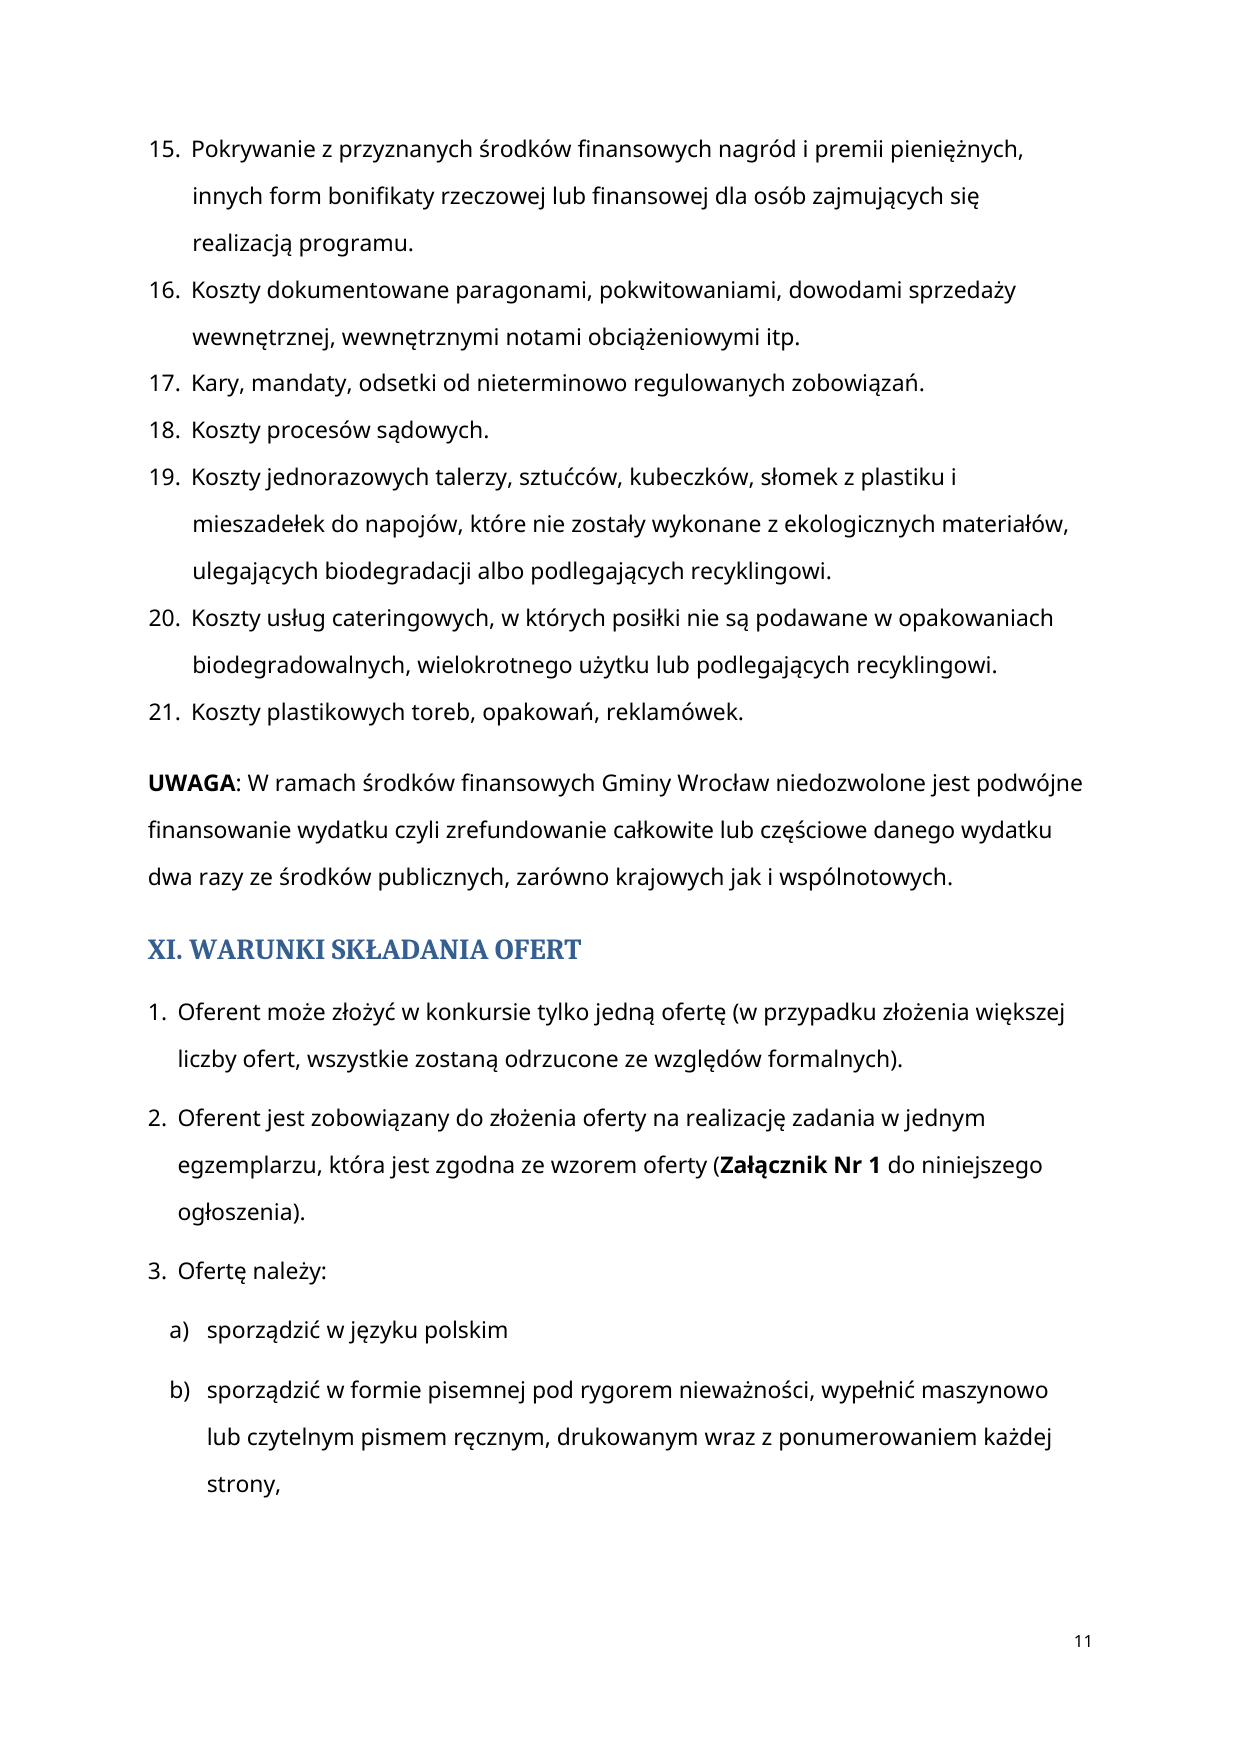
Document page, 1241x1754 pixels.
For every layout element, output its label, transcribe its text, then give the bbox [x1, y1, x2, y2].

list Koszty jednorazowych talerzy, sztućców, kubeczków, słomek z plastiku i mieszadełek do napojów, które nie zostały wykonane z ekologicznych materiałów, ulegających biodegradacji albo podlegających recyklingowi. [148, 461, 1081, 586]
list Ofertę należy: [148, 1255, 1081, 1286]
text UWAGA: W ramach środków finansowych Gminy Wrocław niedozwolone jest podwójne finansowanie wydatku czyli zrefundowanie całkowite lub częściowe danego wydatku dwa razy ze środków publicznych, zarówno krajowych jak i wspólnotowych. [148, 767, 1093, 892]
list sporządzić w formie pisemnej pod rygorem nieważności, wypełnić maszynowo lub czytelnym pismem ręcznym, drukowanym wraz z ponumerowaniem każdej strony, [169, 1374, 1081, 1499]
list Koszty usług cateringowych, w których posiłki nie są podawane w opakowaniach biodegradowalnych, wielokrotnego użytku lub podlegających recyklingowi. [148, 602, 1081, 680]
list sporządzić w języku polskim [169, 1314, 1081, 1346]
list Oferent może złożyć w konkursie tylko jedną ofertę (w przypadku złożenia większej liczby ofert, wszystkie zostaną odrzucone ze względów formalnych). [148, 996, 1081, 1074]
list Koszty dokumentowane paragonami, pokwitowaniami, dowodami sprzedaży wewnętrznej, wewnętrznymi notami obciążeniowymi itp. [148, 273, 1081, 352]
list Pokrywanie z przyznanych środków finansowych nagród i premii pieniężnych, innych form bonifikaty rzeczowej lub finansowej dla osób zajmujących się realizacją programu. [148, 133, 1081, 258]
list Koszty plastikowych toreb, opakowań, reklamówek. [148, 695, 1081, 727]
list Kary, mandaty, odsetki od nieterminowo regulowanych zobowiązań. [148, 367, 1081, 398]
list Koszty procesów sądowych. [148, 414, 1081, 445]
list Oferent jest zobowiązany do złożenia oferty na realizację zadania w jednym egzemplarzu, która jest zgodna ze wzorem oferty (Załącznik Nr 1 do niniejszego ogłoszenia). [148, 1102, 1081, 1227]
subtitle XI. WARUNKI SKŁADANIA OFERT [148, 933, 1093, 966]
